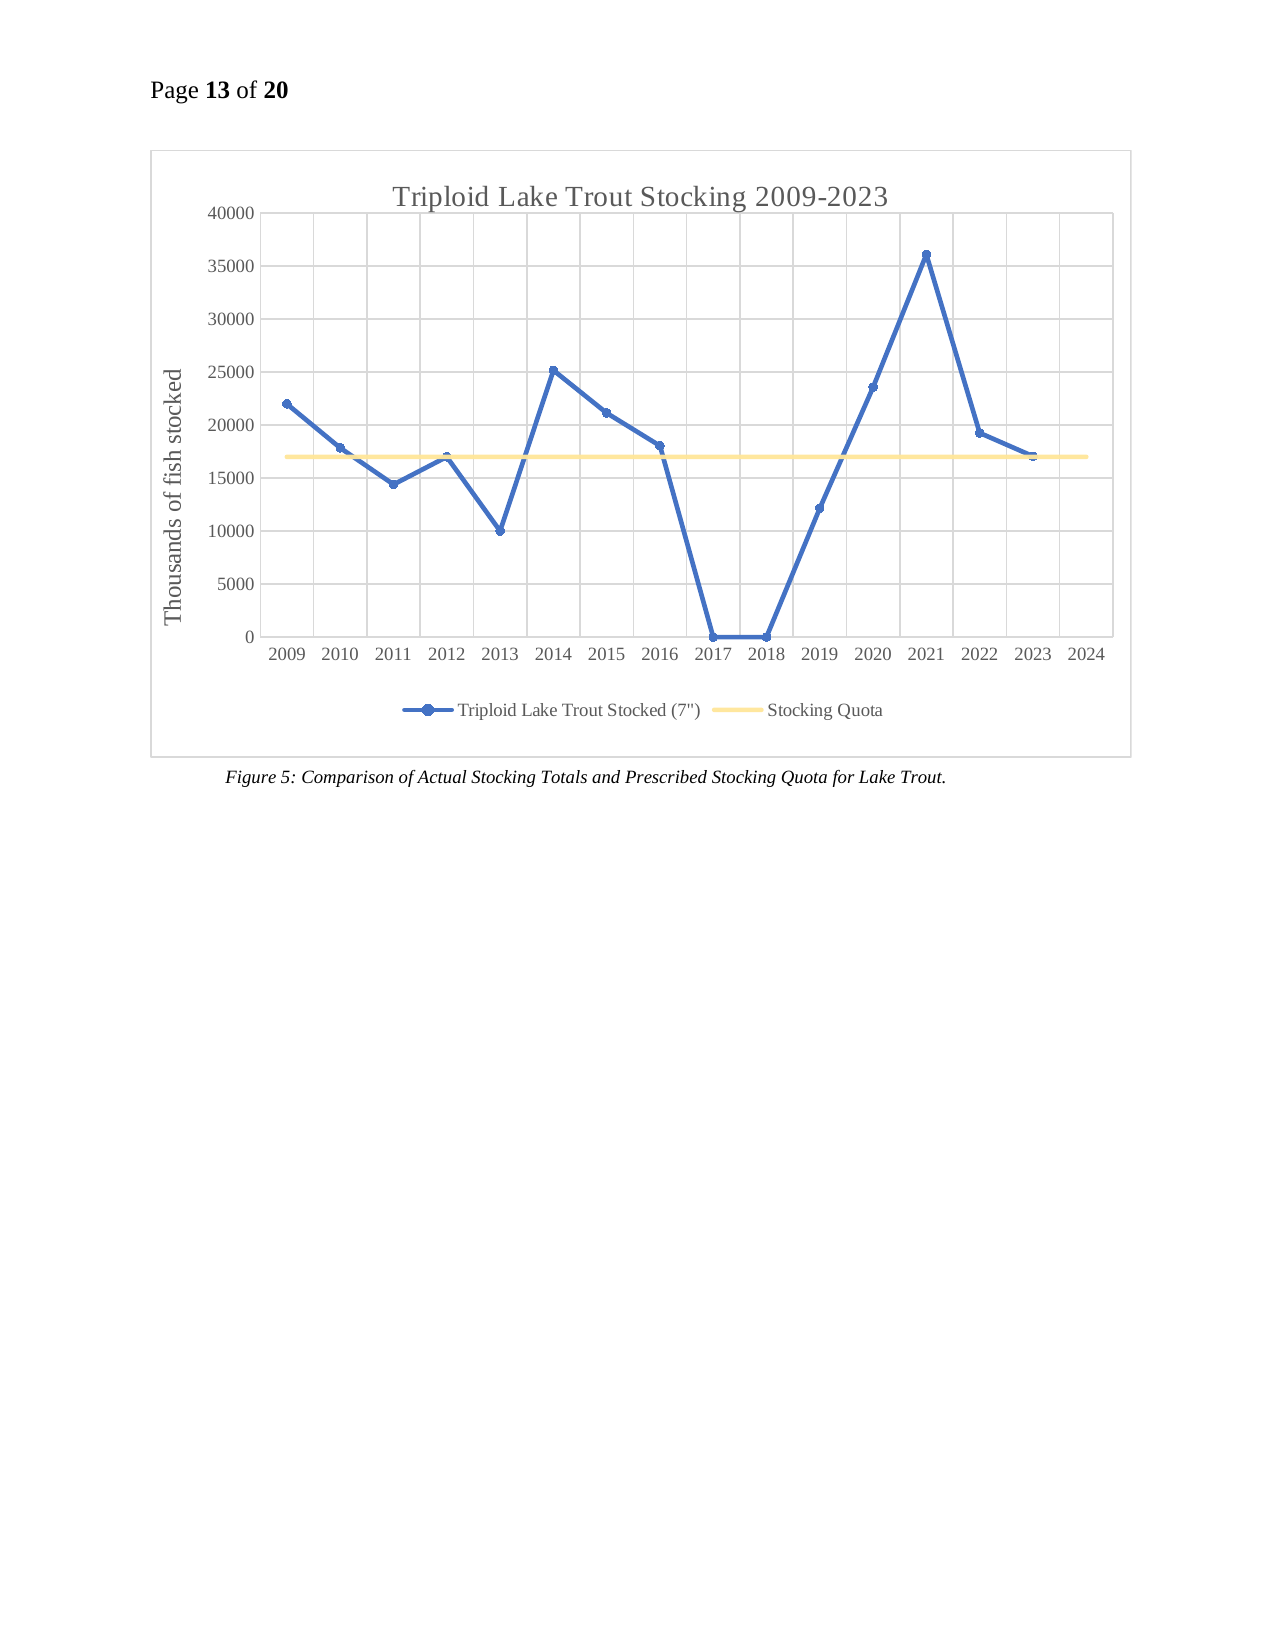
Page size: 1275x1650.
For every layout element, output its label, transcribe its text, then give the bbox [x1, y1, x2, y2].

text Figure 5: Comparison of Actual Stocking Totals and Prescribed Stocking Quota for Lake Trout. [150, 758, 1132, 789]
